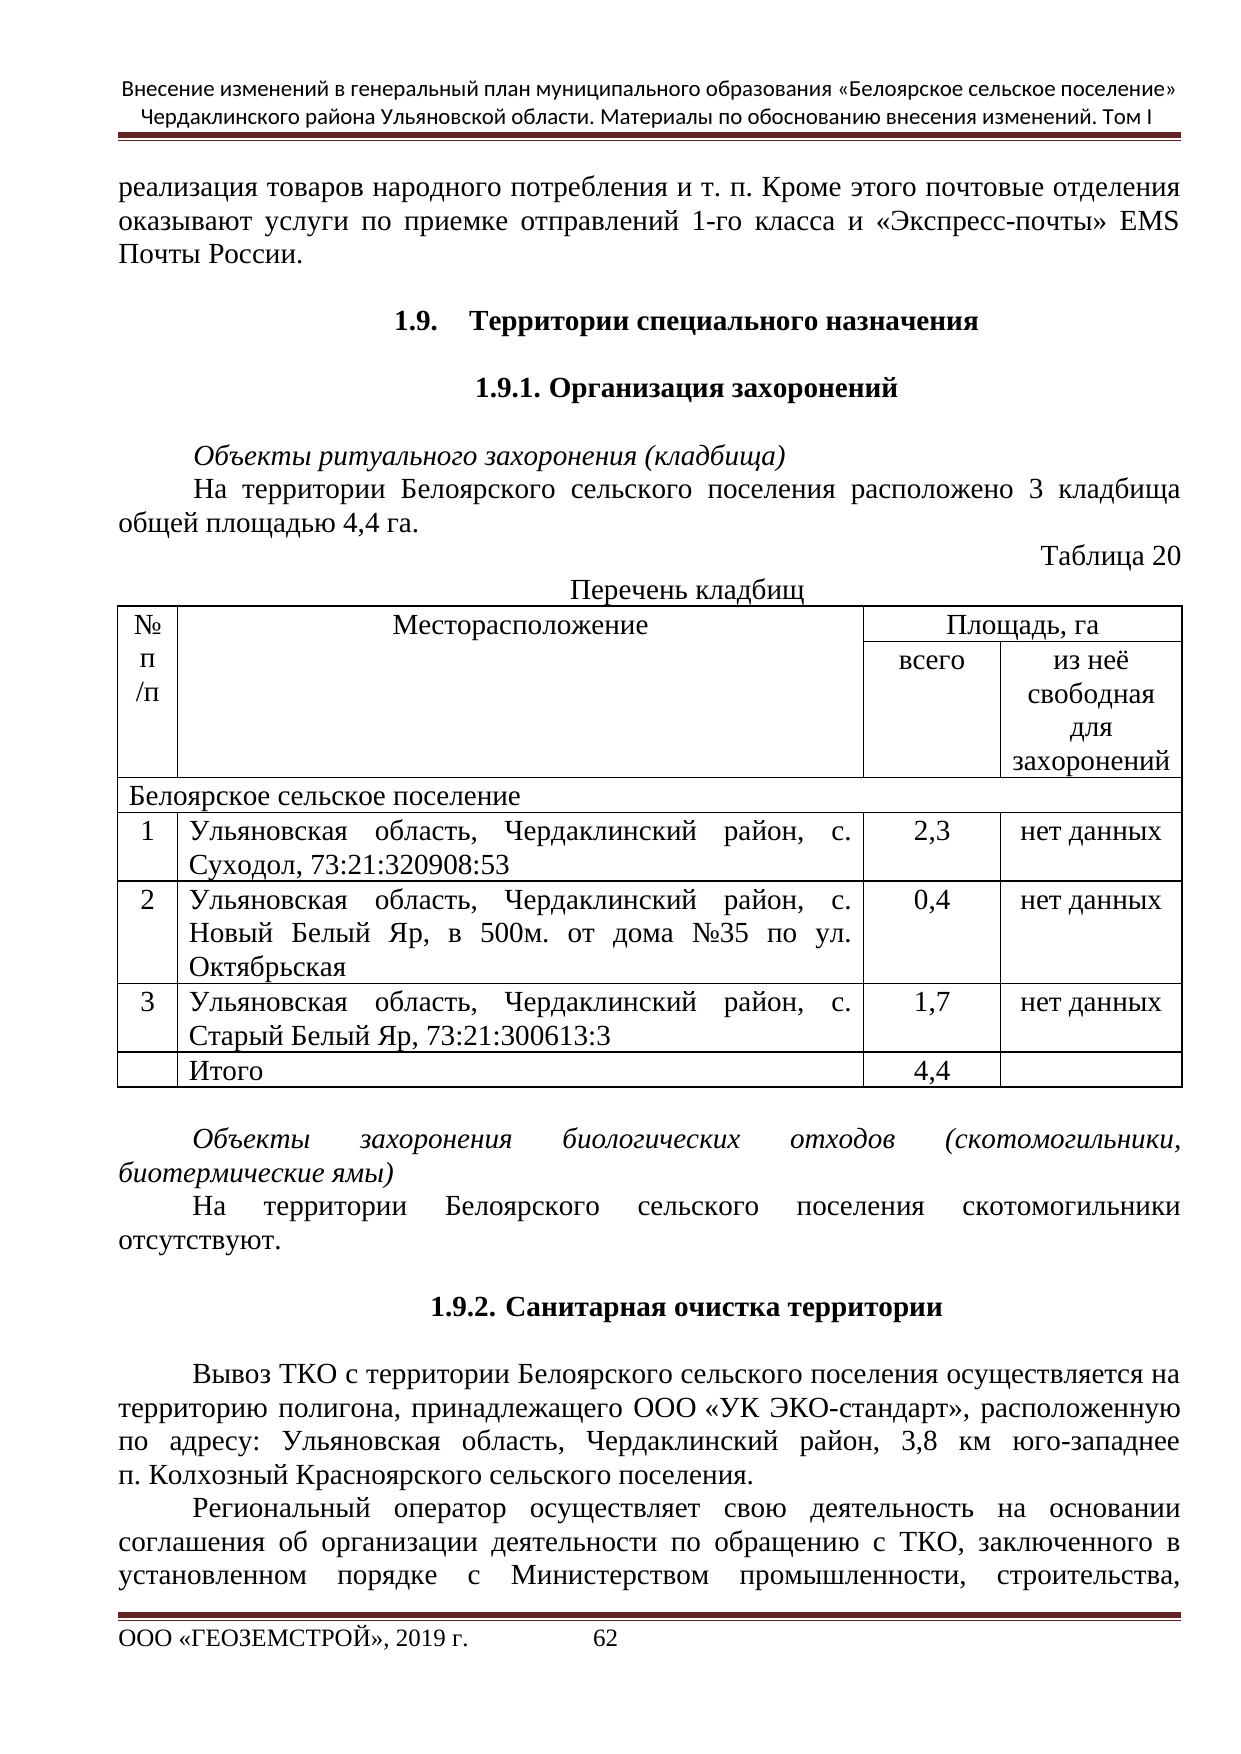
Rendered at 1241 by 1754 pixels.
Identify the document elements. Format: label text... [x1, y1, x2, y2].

list Санитарная очистка территории [192, 1289, 1181, 1323]
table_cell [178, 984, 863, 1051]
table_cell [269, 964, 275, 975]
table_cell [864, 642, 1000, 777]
text Объекты захоронения биологических отходов (скотомогильники, биотермические ямы) [118, 1121, 1181, 1188]
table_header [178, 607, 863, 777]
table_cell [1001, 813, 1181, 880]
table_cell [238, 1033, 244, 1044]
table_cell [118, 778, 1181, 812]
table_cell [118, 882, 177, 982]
list Объекты ритуального захоронения (кладбища) [193, 438, 1181, 471]
list Территории специального назначения [192, 303, 1181, 337]
list Таблица 20 [118, 538, 1181, 572]
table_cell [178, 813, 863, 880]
text Вывоз ТКО с территории Белоярского сельского поселения осуществляется на территорию полигона, принадлежащего ООО «УК ЭКО-стандарт», расположенную по адресу: Ульяновская область, Чердаклинский район, 3,8 км юго-западнее п. Колхозный Красноярского сельского поселения. [118, 1356, 1181, 1490]
list Перечень кладбищ [118, 572, 1181, 605]
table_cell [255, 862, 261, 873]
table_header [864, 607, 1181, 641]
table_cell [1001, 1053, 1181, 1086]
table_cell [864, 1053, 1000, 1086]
list Организация захоронений [118, 371, 1181, 404]
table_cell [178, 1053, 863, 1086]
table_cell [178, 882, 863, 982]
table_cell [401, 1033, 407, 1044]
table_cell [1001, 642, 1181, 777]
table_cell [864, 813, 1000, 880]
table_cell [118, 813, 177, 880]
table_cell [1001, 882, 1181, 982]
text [118, 1490, 1181, 1591]
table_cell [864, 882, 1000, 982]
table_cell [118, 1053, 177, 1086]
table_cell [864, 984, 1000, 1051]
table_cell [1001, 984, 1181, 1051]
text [118, 169, 1181, 270]
list На территории Белоярского сельского поселения расположено 3 кладбища общей площадью 4,4 га. [118, 471, 1181, 538]
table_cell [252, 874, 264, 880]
text На территории Белоярского сельского поселения скотомогильники отсутствуют. [118, 1188, 1181, 1256]
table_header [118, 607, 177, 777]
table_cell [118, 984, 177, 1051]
